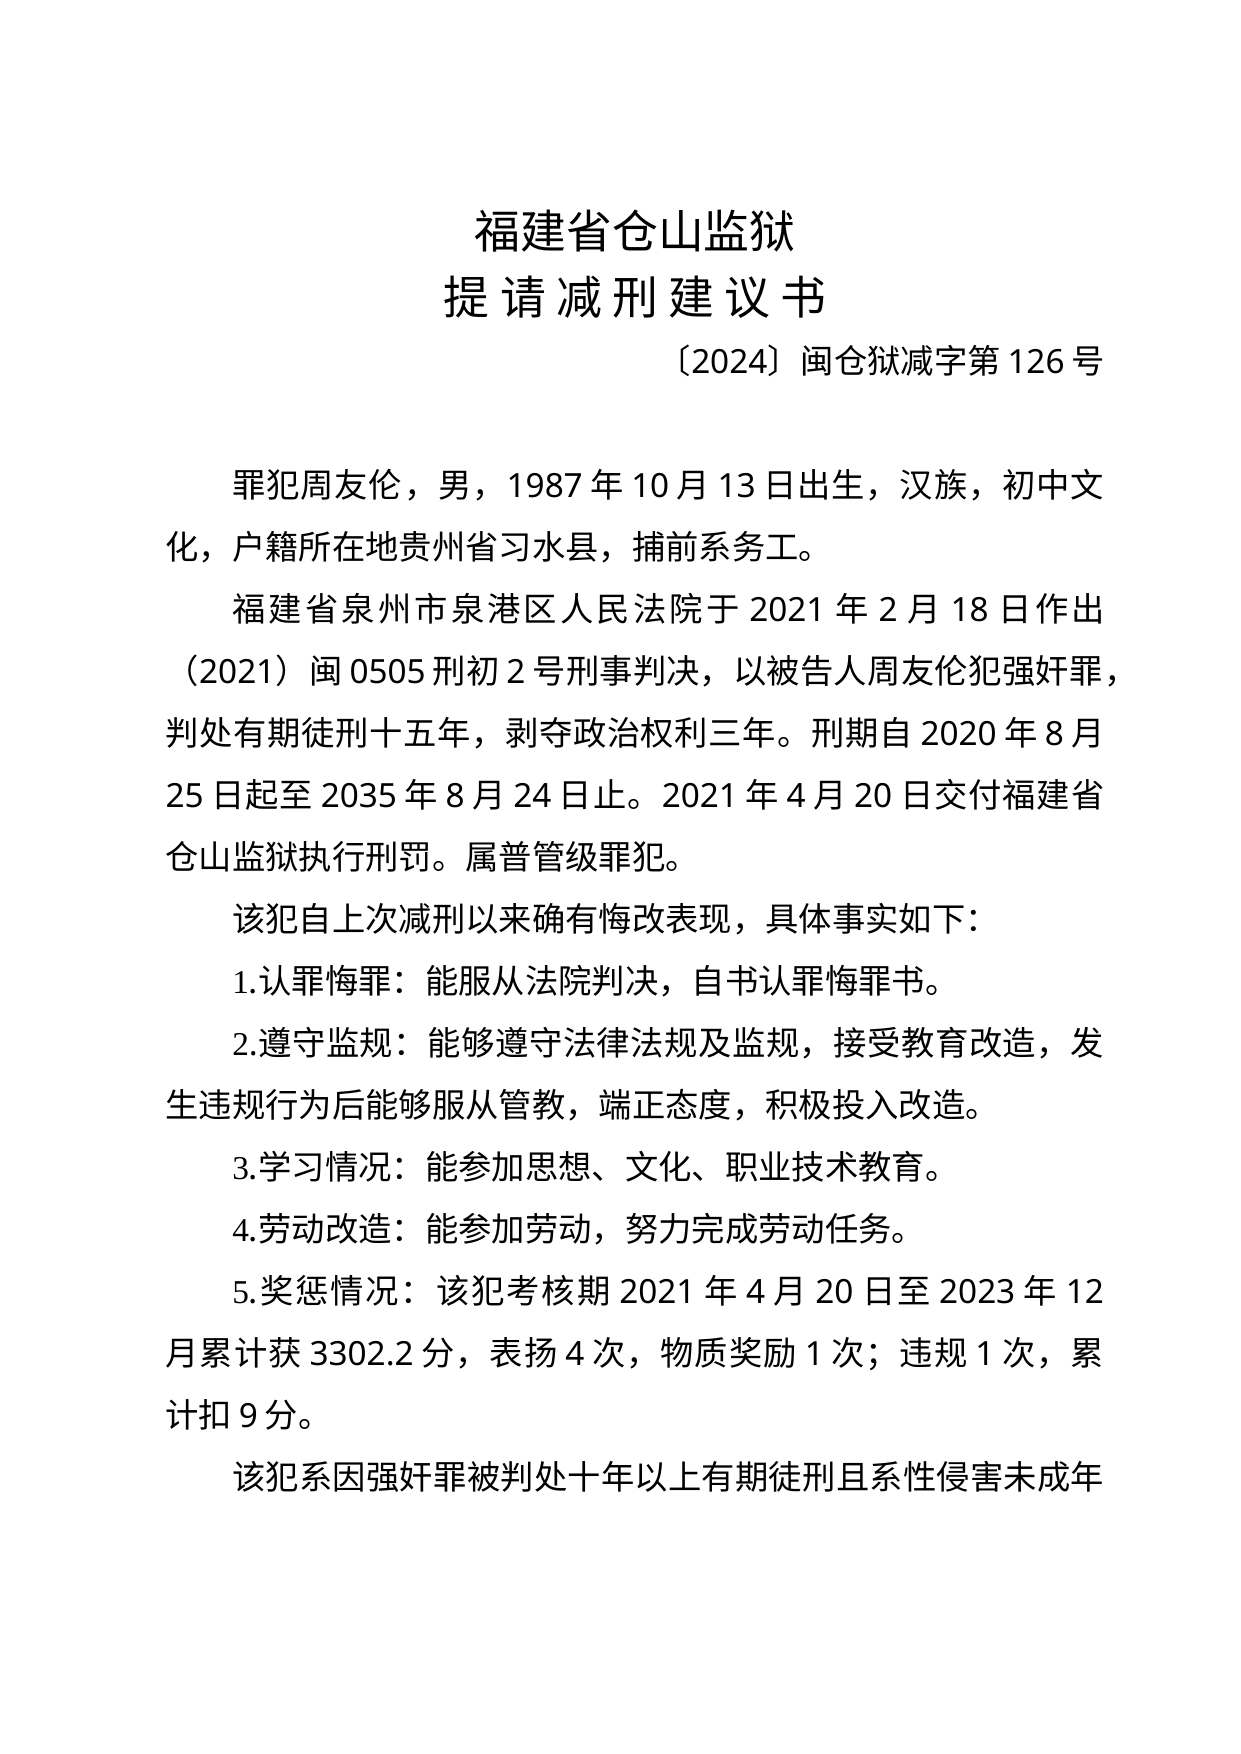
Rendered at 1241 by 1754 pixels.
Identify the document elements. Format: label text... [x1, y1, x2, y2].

text 1.认罪悔罪：能服从法院判决，自书认罪悔罪书。 [165, 948, 1104, 1010]
text 福建省仓山监狱 [165, 195, 1104, 262]
text 福建省泉州市泉港区人民法院于2021年2月18日作出（2021）闽0505刑初2号刑事判决，以被告人周友伦犯强奸罪，判处有期徒刑十五年，剥夺政治权利三年。刑期自2020年8月25日起至2035年8月24日止。2021年4月20日交付福建省仓山监狱执行刑罚。属普管级罪犯。 [165, 576, 1104, 886]
text 罪犯周友伦，男，1987年10月13日出生，汉族，初中文化，户籍所在地贵州省习水县，捕前系务工。 [165, 452, 1104, 576]
text 提 请 减 刑 建 议 书 [165, 262, 1104, 328]
text 5.奖惩情况：该犯考核期2021年4月20日至2023年12月累计获3302.2分，表扬4次，物质奖励1次；违规1次，累计扣9分。 [165, 1258, 1104, 1443]
text 4.劳动改造：能参加劳动，努力完成劳动任务。 [165, 1196, 1104, 1258]
text 3.学习情况：能参加思想、文化、职业技术教育。 [232, 1134, 1104, 1196]
text 该犯自上次减刑以来确有悔改表现，具体事实如下： [165, 886, 1104, 948]
text 〔2024〕闽仓狱减字第126号 [165, 328, 1104, 390]
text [165, 1443, 1104, 1506]
text 2.遵守监规：能够遵守法律法规及监规，接受教育改造，发生违规行为后能够服从管教，端正态度，积极投入改造。 [165, 1010, 1104, 1134]
